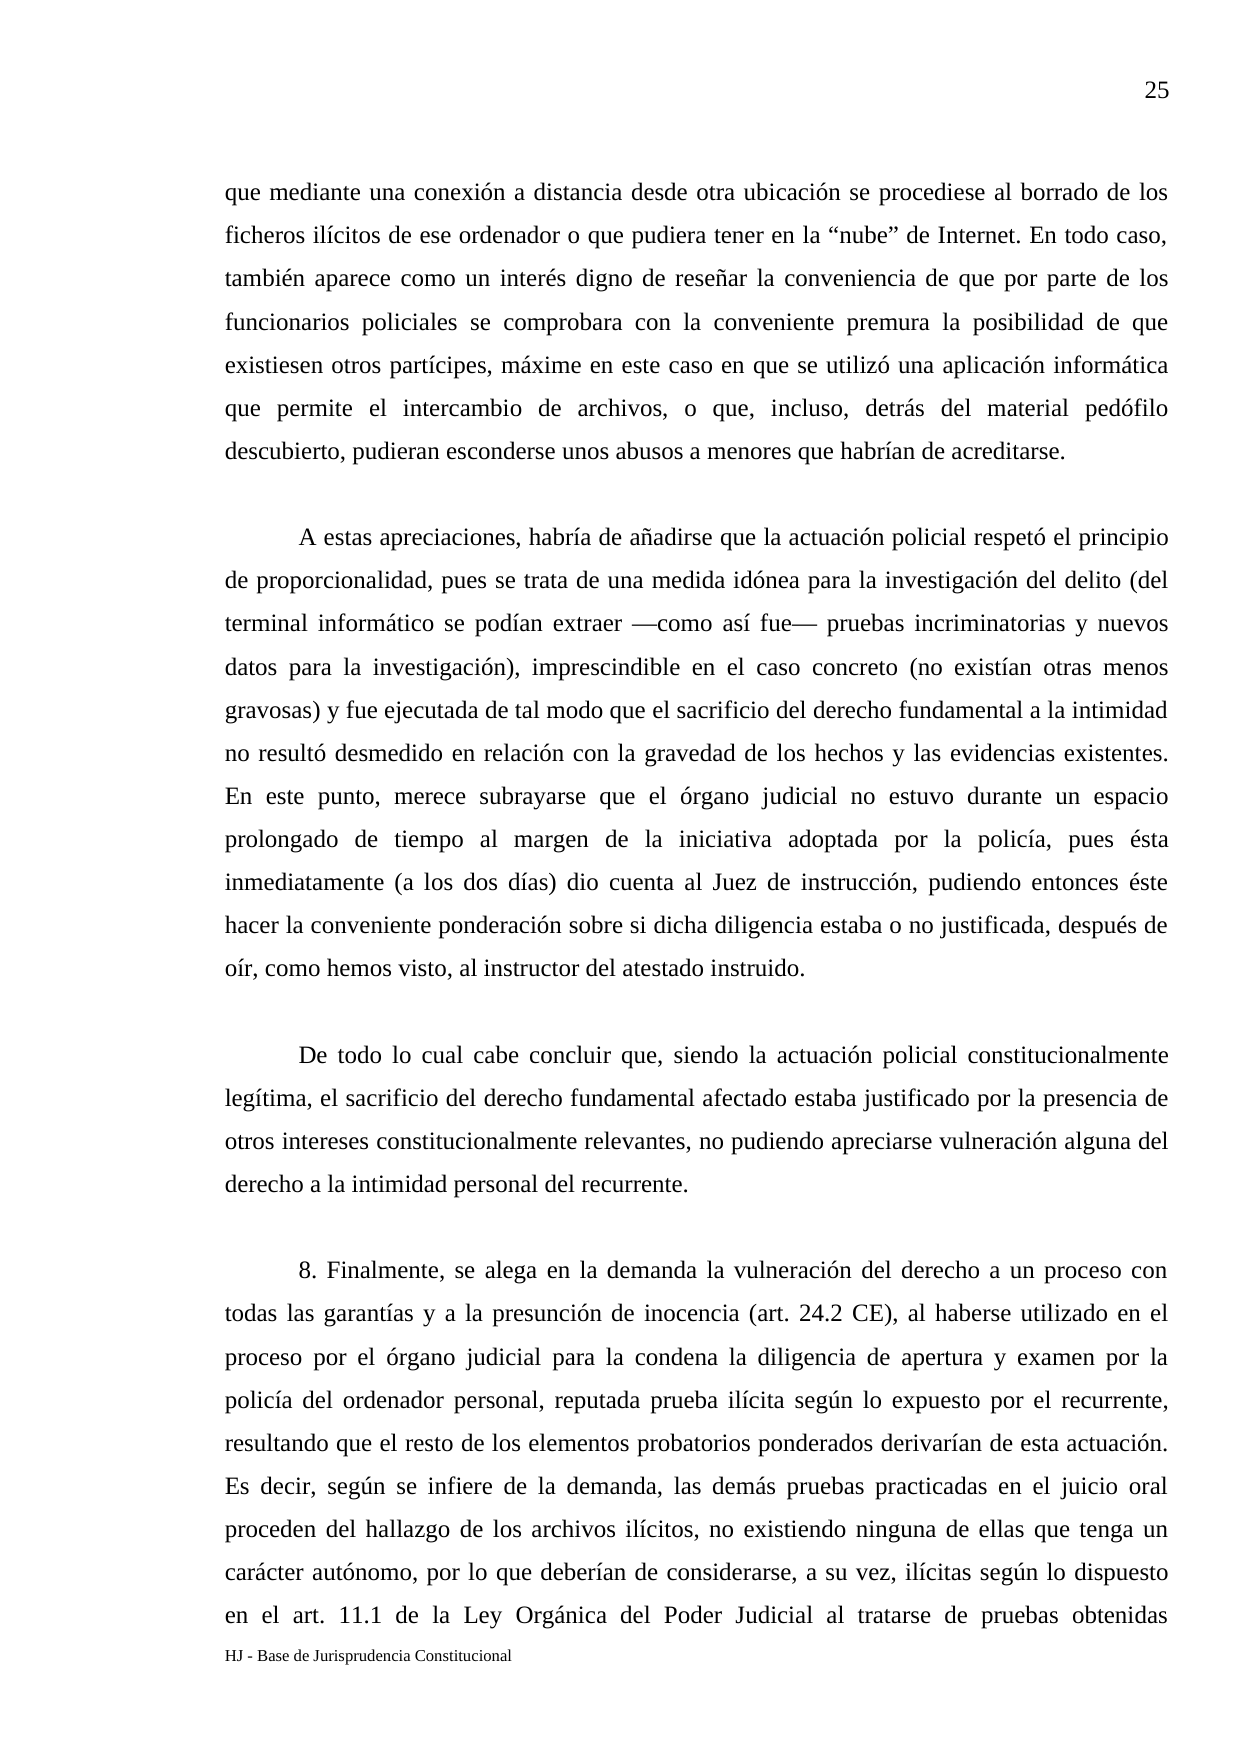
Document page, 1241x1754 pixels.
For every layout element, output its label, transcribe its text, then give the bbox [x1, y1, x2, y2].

text A estas apreciaciones, habría de añadirse que la actuación policial respetó el principio de proporcionalidad, pues se trata de una medida idónea para la investigación del delito (del terminal informático se podían extraer —como así fue— pruebas incriminatorias y nuevos datos para la investigación), imprescindible en el caso concreto (no existían otras menos gravosas) y fue ejecutada de tal modo que el sacrificio del derecho fundamental a la intimidad no resultó desmedido en relación con la gravedad de los hechos y las evidencias existentes. En este punto, merece subrayarse que el órgano judicial no estuvo durante un espacio prolongado de tiempo al margen de la iniciativa adoptada por la policía, pues ésta inmediatamente (a los dos días) dio cuenta al Juez de instrucción, pudiendo entonces éste hacer la conveniente ponderación sobre si dicha diligencia estaba o no justificada, después de oír, como hemos visto, al instructor del atestado instruido. [224, 522, 1169, 982]
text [224, 177, 1169, 465]
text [224, 1255, 1169, 1629]
text De todo lo cual cabe concluir que, siendo la actuación policial constitucionalmente legítima, el sacrificio del derecho fundamental afectado estaba justificado por la presencia de otros intereses constitucionalmente relevantes, no pudiendo apreciarse vulneración alguna del derecho a la intimidad personal del recurrente. [224, 1040, 1169, 1198]
